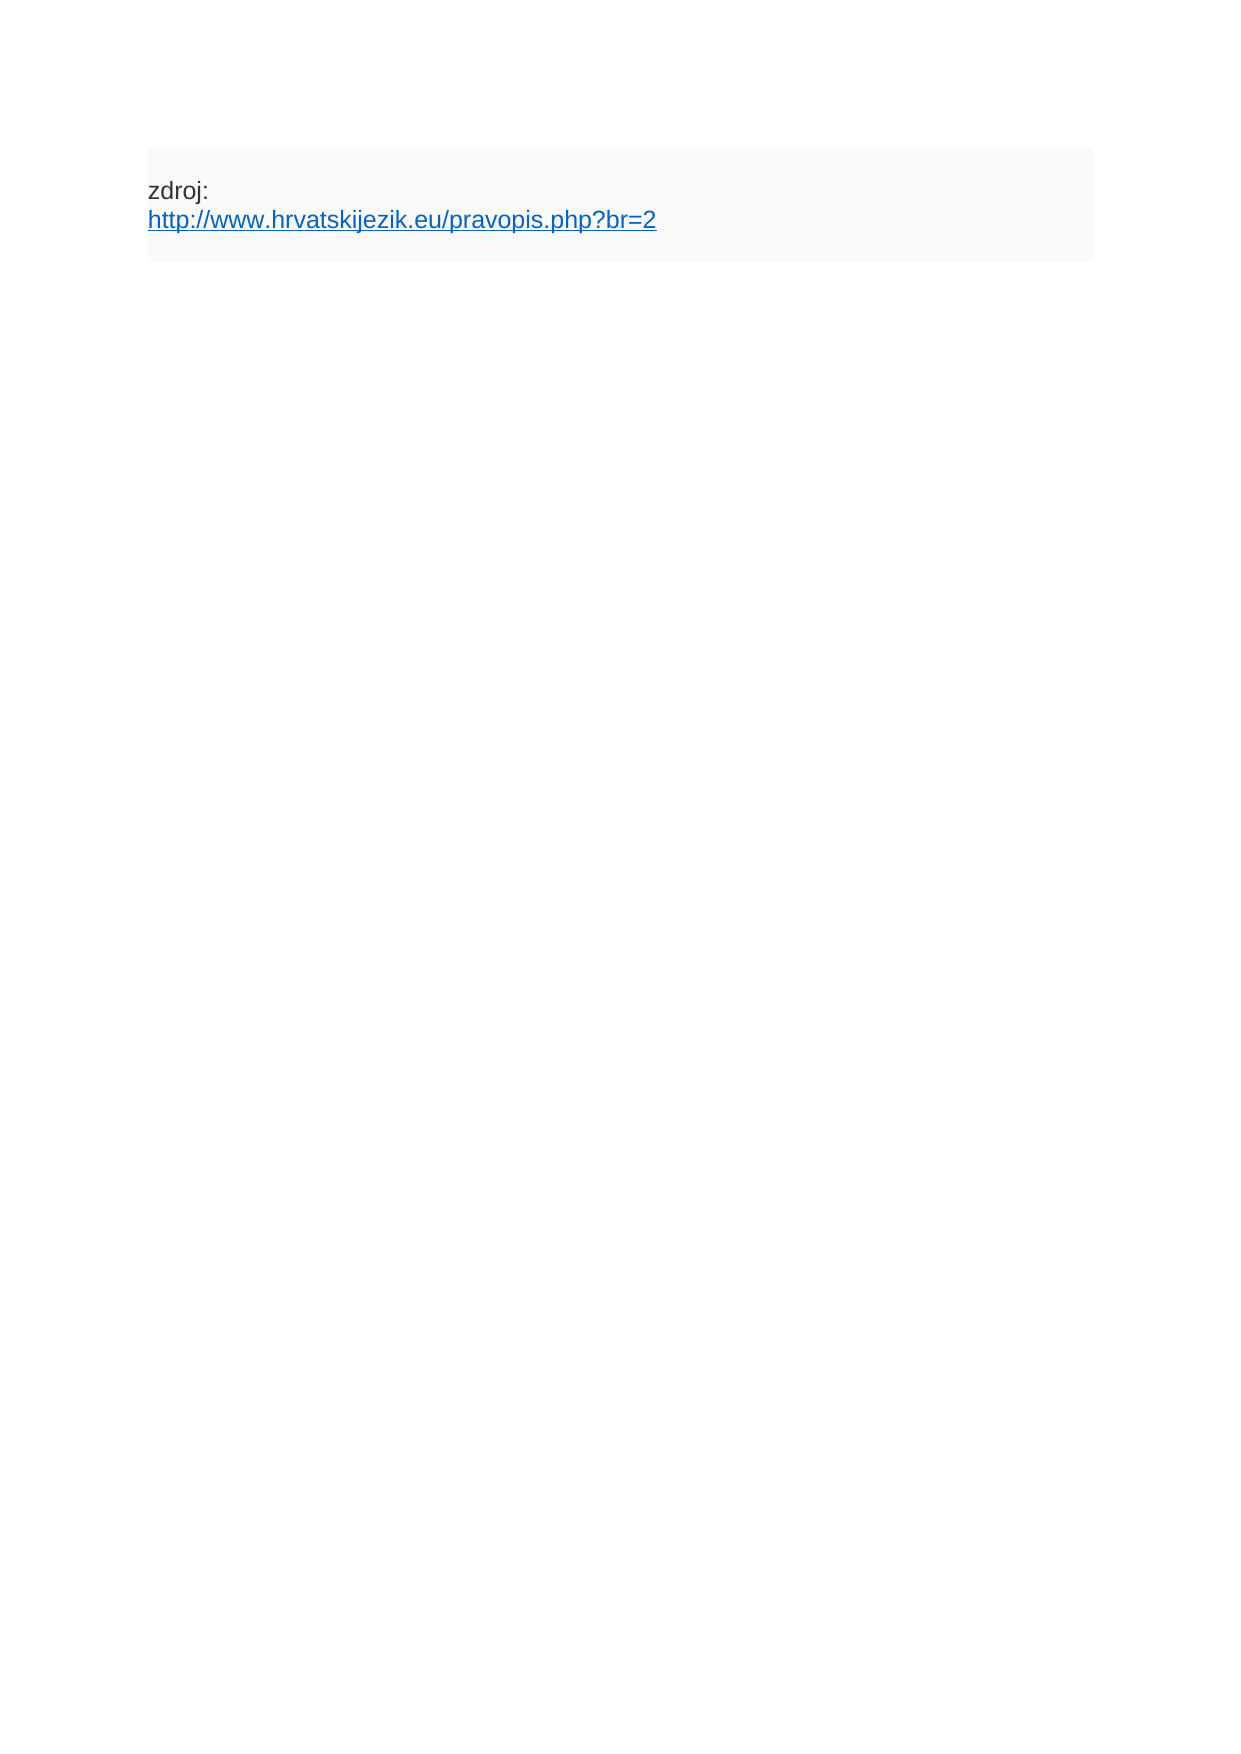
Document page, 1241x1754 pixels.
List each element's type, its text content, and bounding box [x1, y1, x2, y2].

text zdroj: [148, 176, 1093, 205]
text http://www.hrvatskijezik.eu/pravopis.php?br=2 [148, 205, 1093, 234]
